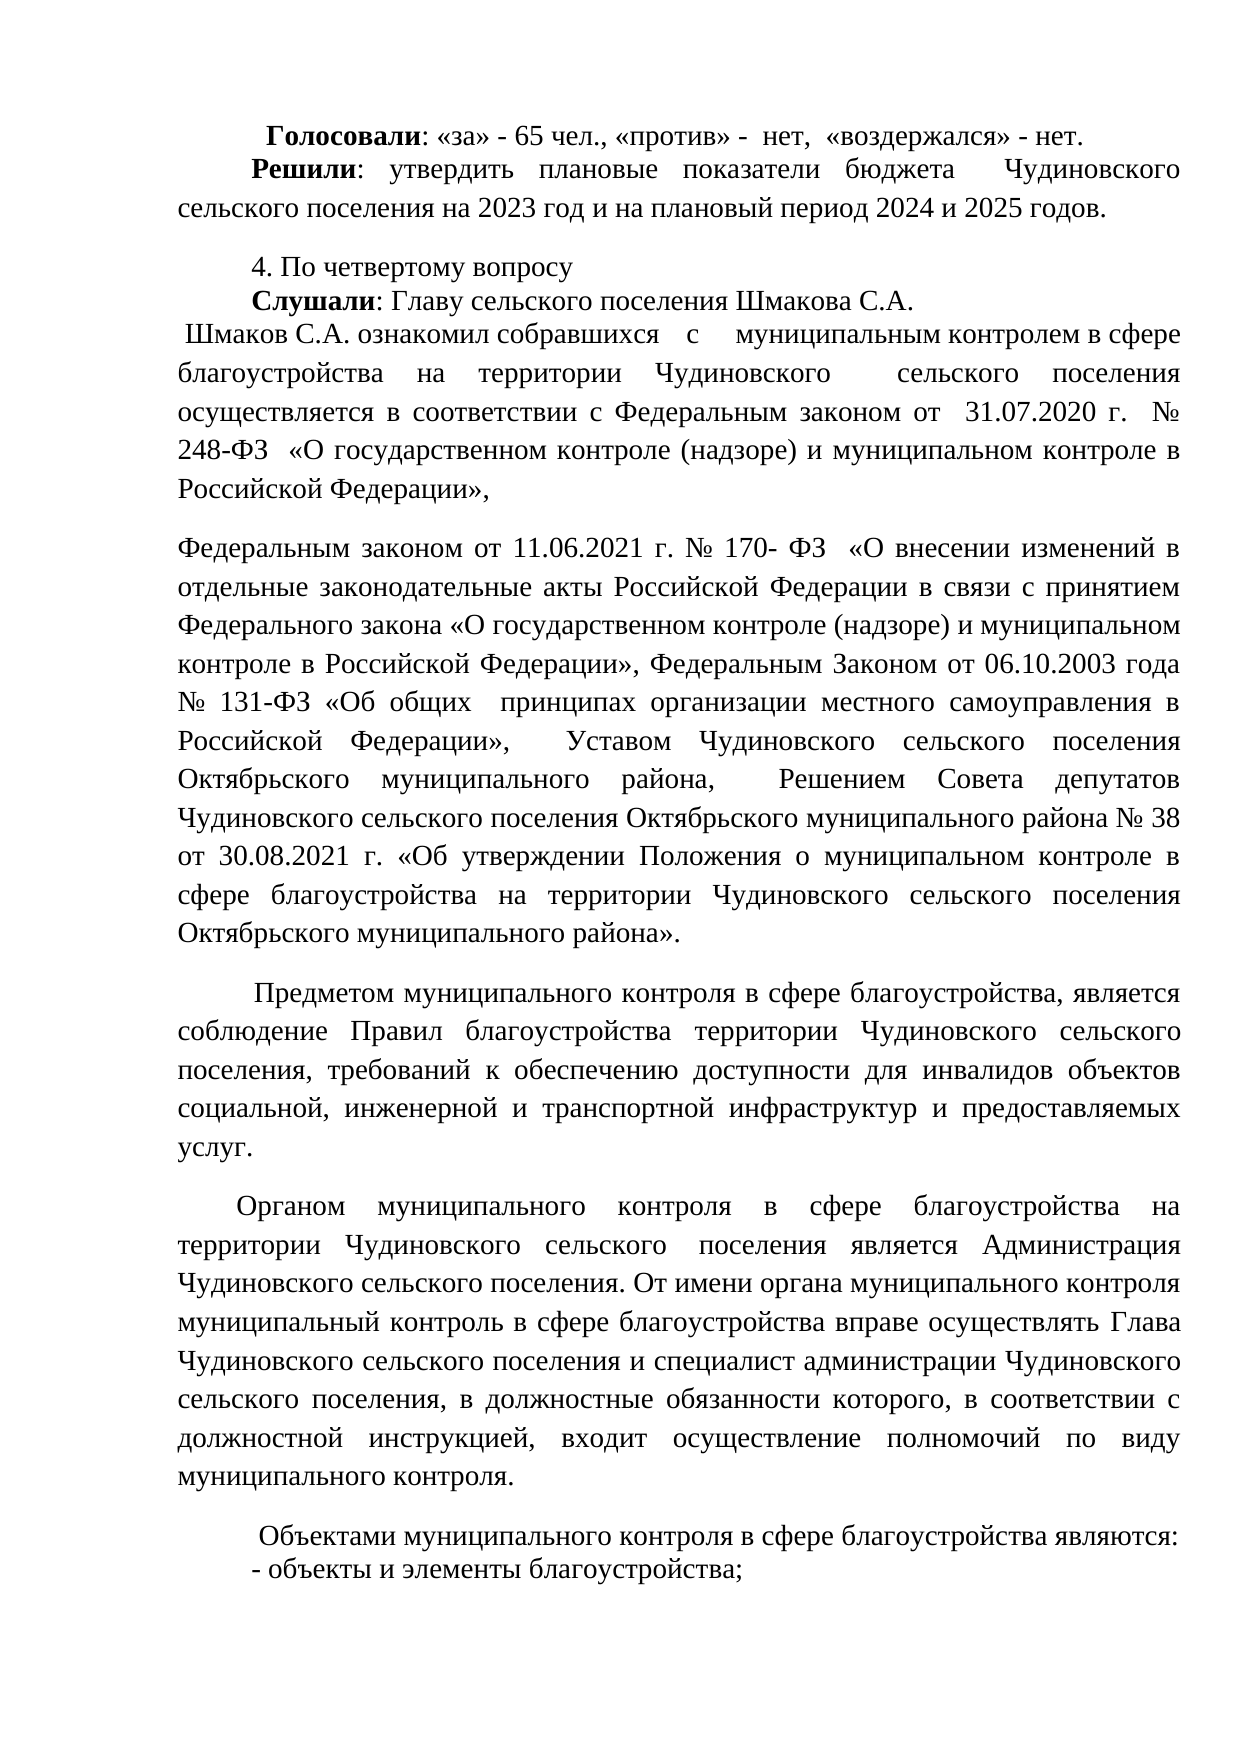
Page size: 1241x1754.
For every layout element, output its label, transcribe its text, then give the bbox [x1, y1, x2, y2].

text Объектами муниципального контроля в сфере благоустройства являются: [177, 1518, 1181, 1551]
text Слушали: Главу сельского поселения Шмакова С.А. [177, 283, 1181, 317]
text 4. По четвертому вопросу [177, 249, 1181, 283]
text Федеральным законом от 11.06.2021 г. № 170- ФЗ «О внесении изменений в отдельные законодательные акты Российской Федерации в связи с принятием Федерального закона «О государственном контроле (надзоре) и муниципальном контроле в Российской Федерации», Федеральным Законом от 06.10.2003 года № 131-ФЗ «Об общих принципах организации местного самоуправления в Российской Федерации», Уставом Чудиновского сельского поселения Октябрьского муниципального района, Решением Совета депутатов Чудиновского сельского поселения Октябрьского муниципального района № 38 от 30.08.2021 г. «Об утверждении Положения о муниципальном контроле в сфере благоустройства на территории Чудиновского сельского поселения Октябрьского муниципального района». [177, 530, 1181, 949]
list Органом муниципального контроля в сфере благоустройства на территории Чудиновского сельского поселения является Администрация Чудиновского сельского поселения. От имени органа муниципального контроля муниципальный контроль в сфере благоустройства вправе осуществлять Глава Чудиновского сельского поселения и специалист администрации Чудиновского сельского поселения, в должностные обязанности которого, в соответствии с должностной инструкцией, входит осуществление полномочий по виду муниципального контроля. [177, 1188, 1181, 1492]
text Шмаков С.А. ознакомил собравшихся с муниципальным контролем в сфере благоустройства на территории Чудиновского сельского поселения осуществляется в соответствии с Федеральным законом от 31.07.2020 г. № 248-ФЗ «О государственном контроле (надзоре) и муниципальном контроле в Российской Федерации», [177, 317, 1181, 504]
text Предметом муниципального контроля в сфере благоустройства, является соблюдение Правил благоустройства территории Чудиновского сельского поселения, требований к обеспечению доступности для инвалидов объектов социальной, инженерной и транспортной инфраструктур и предоставляемых услуг. [177, 975, 1181, 1163]
text Голосовали: «за» - 65 чел., «против» - нет, «воздержался» - нет. [177, 118, 1181, 152]
text - объекты и элементы благоустройства; [177, 1551, 1181, 1585]
text Решили: утвердить плановые показатели бюджета Чудиновского сельского поселения на 2023 год и на плановый период 2024 и 2025 годов. [177, 152, 1181, 224]
